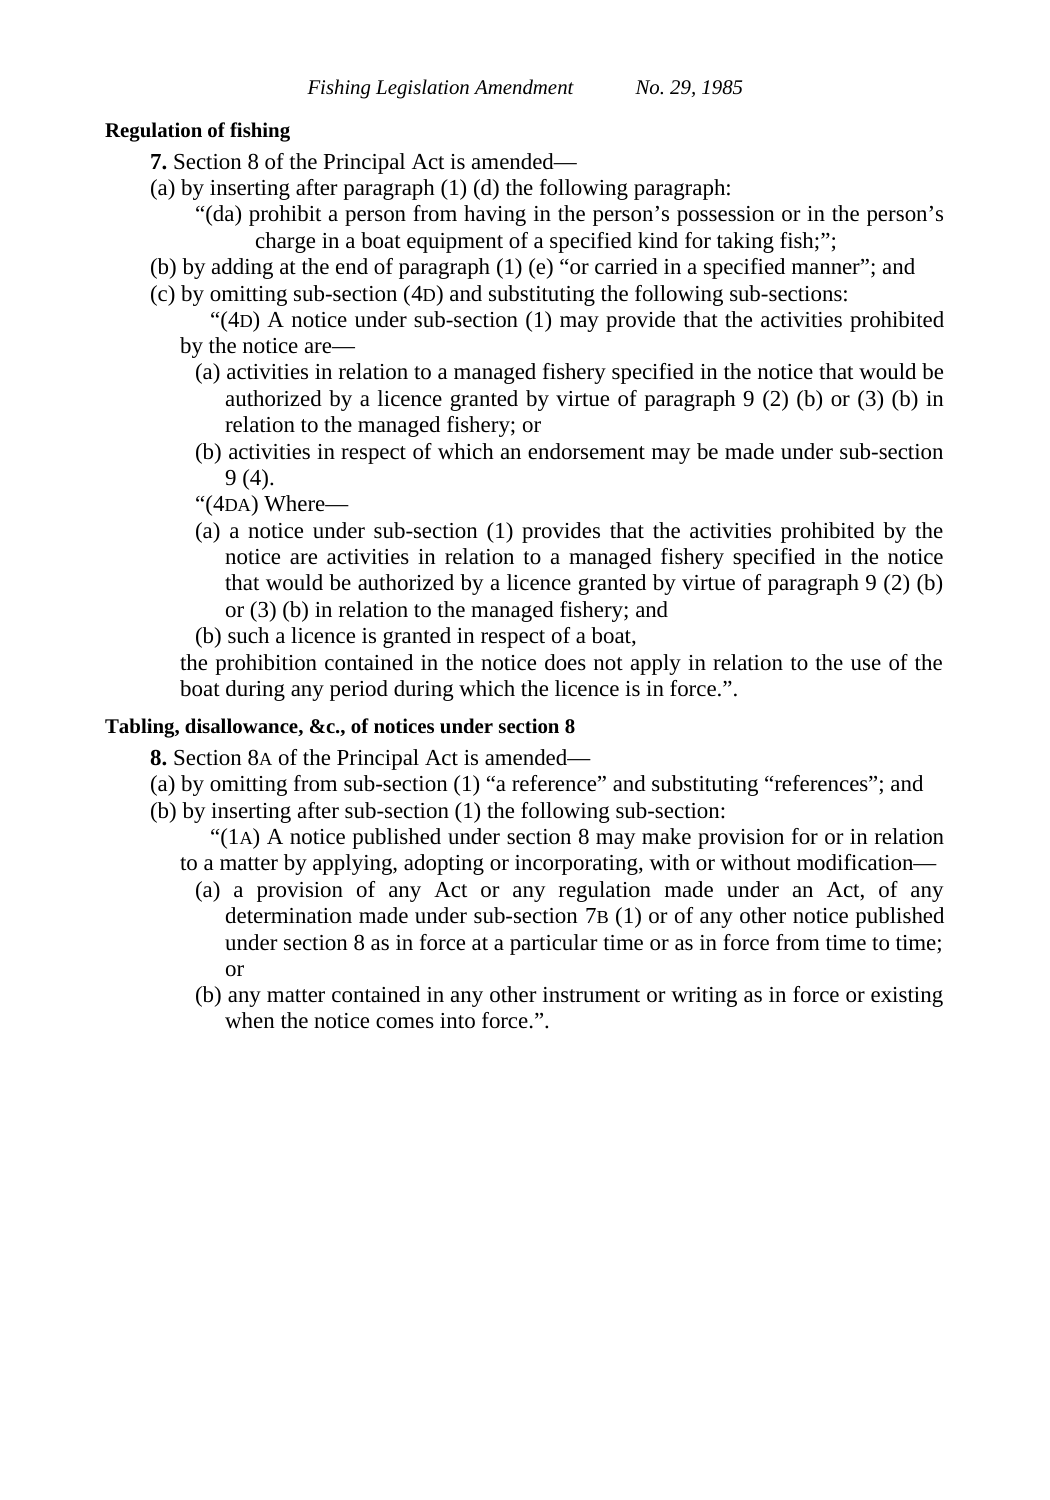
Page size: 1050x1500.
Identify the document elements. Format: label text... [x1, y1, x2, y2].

text (b) by adding at the end of paragraph (1) (e) “or carried in a specified manner”; and [150, 253, 945, 279]
text (c) by omitting sub-section (4d) and substituting the following sub-sections: [150, 279, 945, 306]
text (a) a provision of any Act or any regulation made under an Act, of any determination made under sub-section 7b (1) or of any other notice published under section 8 as in force at a particular time or as in force from time to time; or [195, 876, 945, 981]
text the prohibition contained in the notice does not apply in relation to the use of the boat during any period during which the licence is in force.”. [180, 648, 945, 701]
text (a) by omitting from sub-section (1) “a reference” and substituting “references”; and [150, 770, 945, 797]
text “(4da) Where— [165, 490, 945, 517]
text (b) such a licence is granted in respect of a boat, [195, 622, 945, 648]
text “(da) prohibit a person from having in the person’s possession or in the person’s charge in a boat equipment of a specified kind for taking fish;”; [195, 201, 945, 253]
text 7. Section 8 of the Principal Act is amended— [105, 148, 945, 174]
text (a) a notice under sub-section (1) provides that the activities prohibited by the notice are activities in relation to a managed fishery specified in the notice that would be authorized by a licence granted by virtue of paragraph 9 (2) (b) or (3) (b) in relation to the managed fishery; and [195, 517, 945, 622]
text (b) any matter contained in any other instrument or writing as in force or existing when the notice comes into force.”. [195, 981, 945, 1034]
text (a) activities in relation to a managed fishery specified in the notice that would be authorized by a licence granted by virtue of paragraph 9 (2) (b) or (3) (b) in relation to the managed fishery; or [195, 359, 945, 438]
text Tabling, disallowance, &c., of notices under section 8 [105, 714, 945, 738]
text (b) activities in respect of which an endorsement may be made under sub-section 9 (4). [195, 438, 945, 490]
text (a) by inserting after paragraph (1) (d) the following paragraph: [150, 174, 945, 201]
text “(1a) A notice published under section 8 may make provision for or in relation to a matter by applying, adopting or incorporating, with or without modification— [180, 823, 945, 876]
text 8. Section 8a of the Principal Act is amended— [105, 744, 945, 770]
text “(4d) A notice under sub-section (1) may provide that the activities prohibited by the notice are— [180, 306, 945, 359]
text (b) by inserting after sub-section (1) the following sub-section: [150, 797, 945, 823]
text Regulation of fishing [105, 117, 945, 142]
